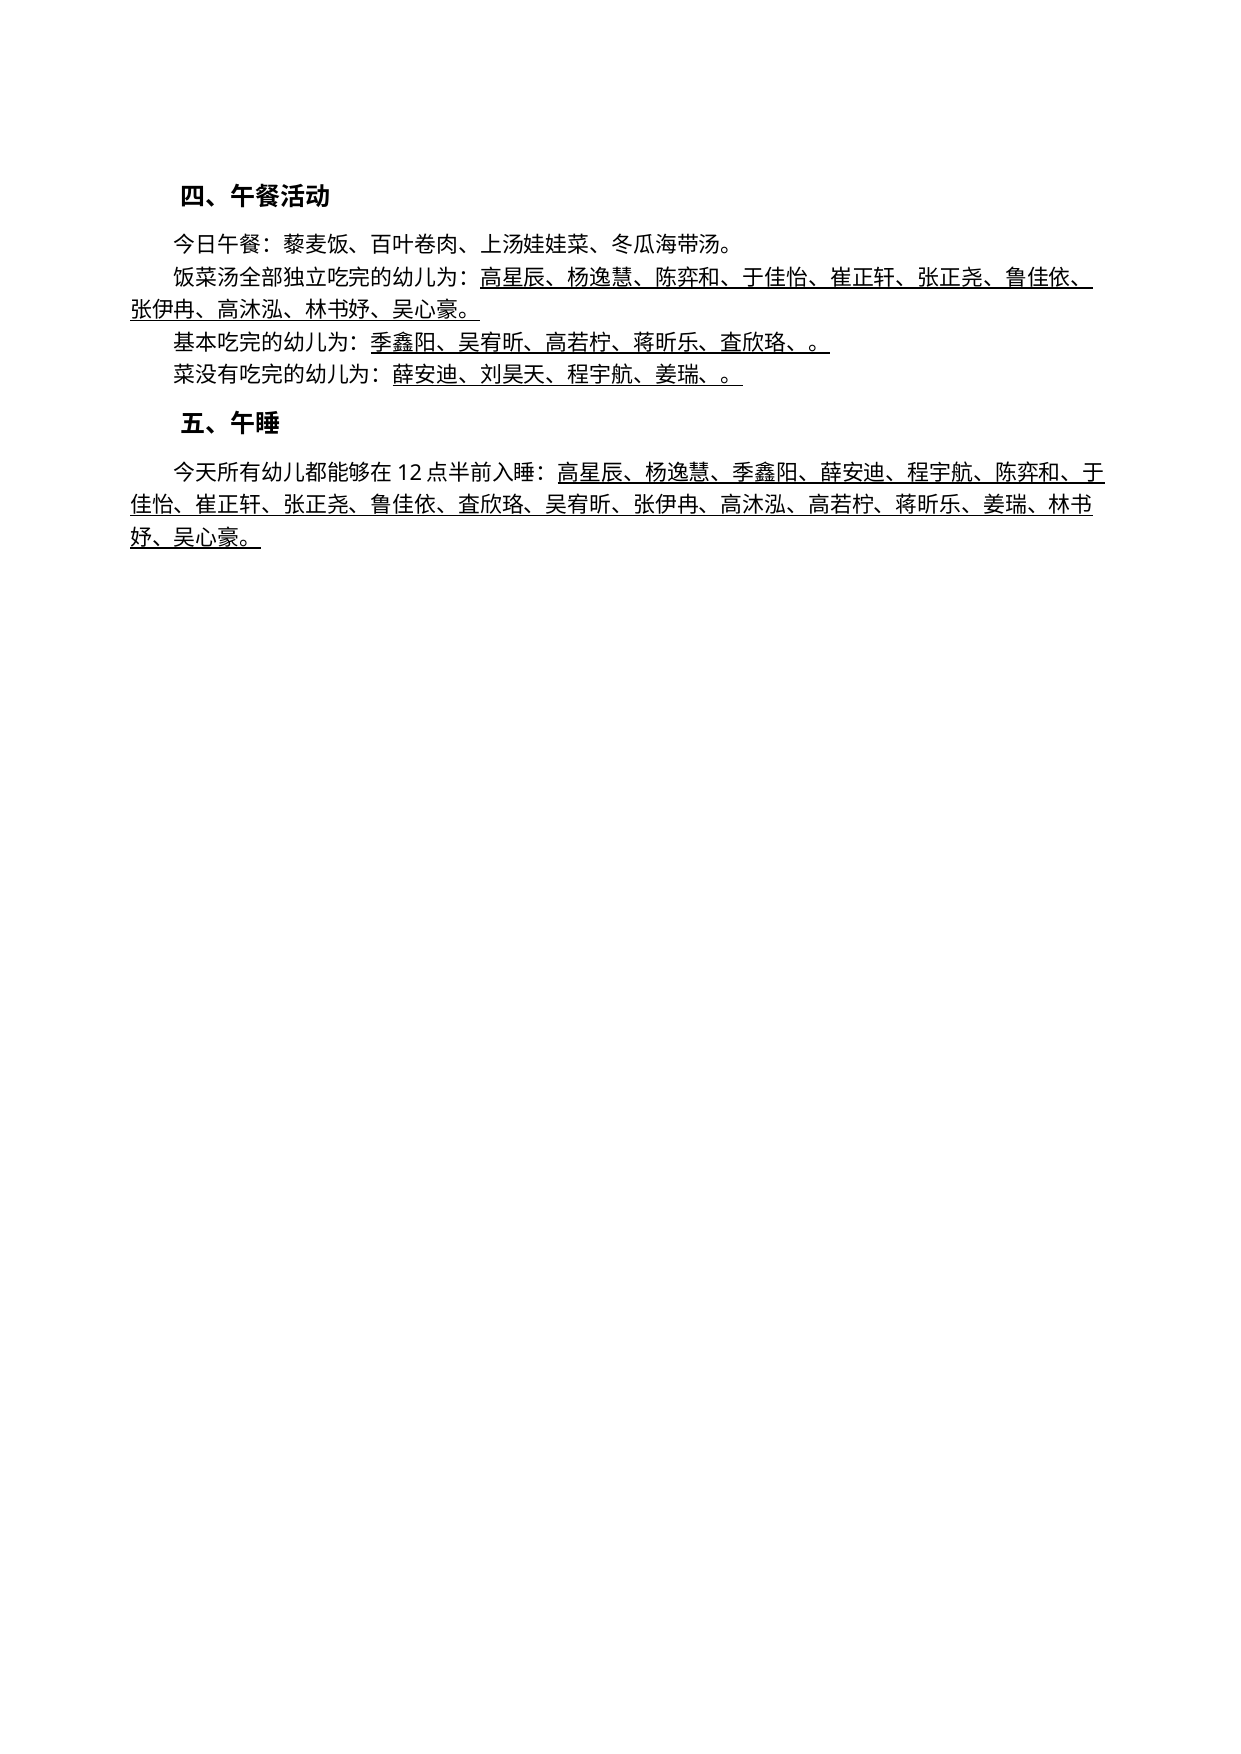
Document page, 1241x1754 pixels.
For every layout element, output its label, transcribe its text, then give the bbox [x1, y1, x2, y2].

list 菜没有吃完的幼儿为：薛安迪、刘昊天、程宇航、姜瑞、。 [130, 357, 1104, 389]
text 今天所有幼儿都能够在12点半前入睡：高星辰、杨逸慧、季鑫阳、薛安迪、程宇航、陈弈和、于佳怡、崔正轩、张正尧、鲁佳依、査欣珞、吴宥昕、张伊冉、高沐泓、高若柠、蒋昕乐、姜瑞、林书妤、吴心豪。 [130, 454, 1104, 552]
text 基本吃完的幼儿为：季鑫阳、吴宥昕、高若柠、蒋昕乐、査欣珞、。 [130, 324, 1104, 357]
list 五、午睡 [130, 389, 1104, 454]
list 四、午餐活动 [130, 162, 1104, 227]
text 饭菜汤全部独立吃完的幼儿为：高星辰、杨逸慧、陈弈和、于佳怡、崔正轩、张正尧、鲁佳依、张伊冉、高沐泓、林书妤、吴心豪。 [130, 259, 1104, 324]
text 今日午餐：藜麦饭、百叶卷肉、上汤娃娃菜、冬瓜海带汤。 [130, 227, 1104, 259]
